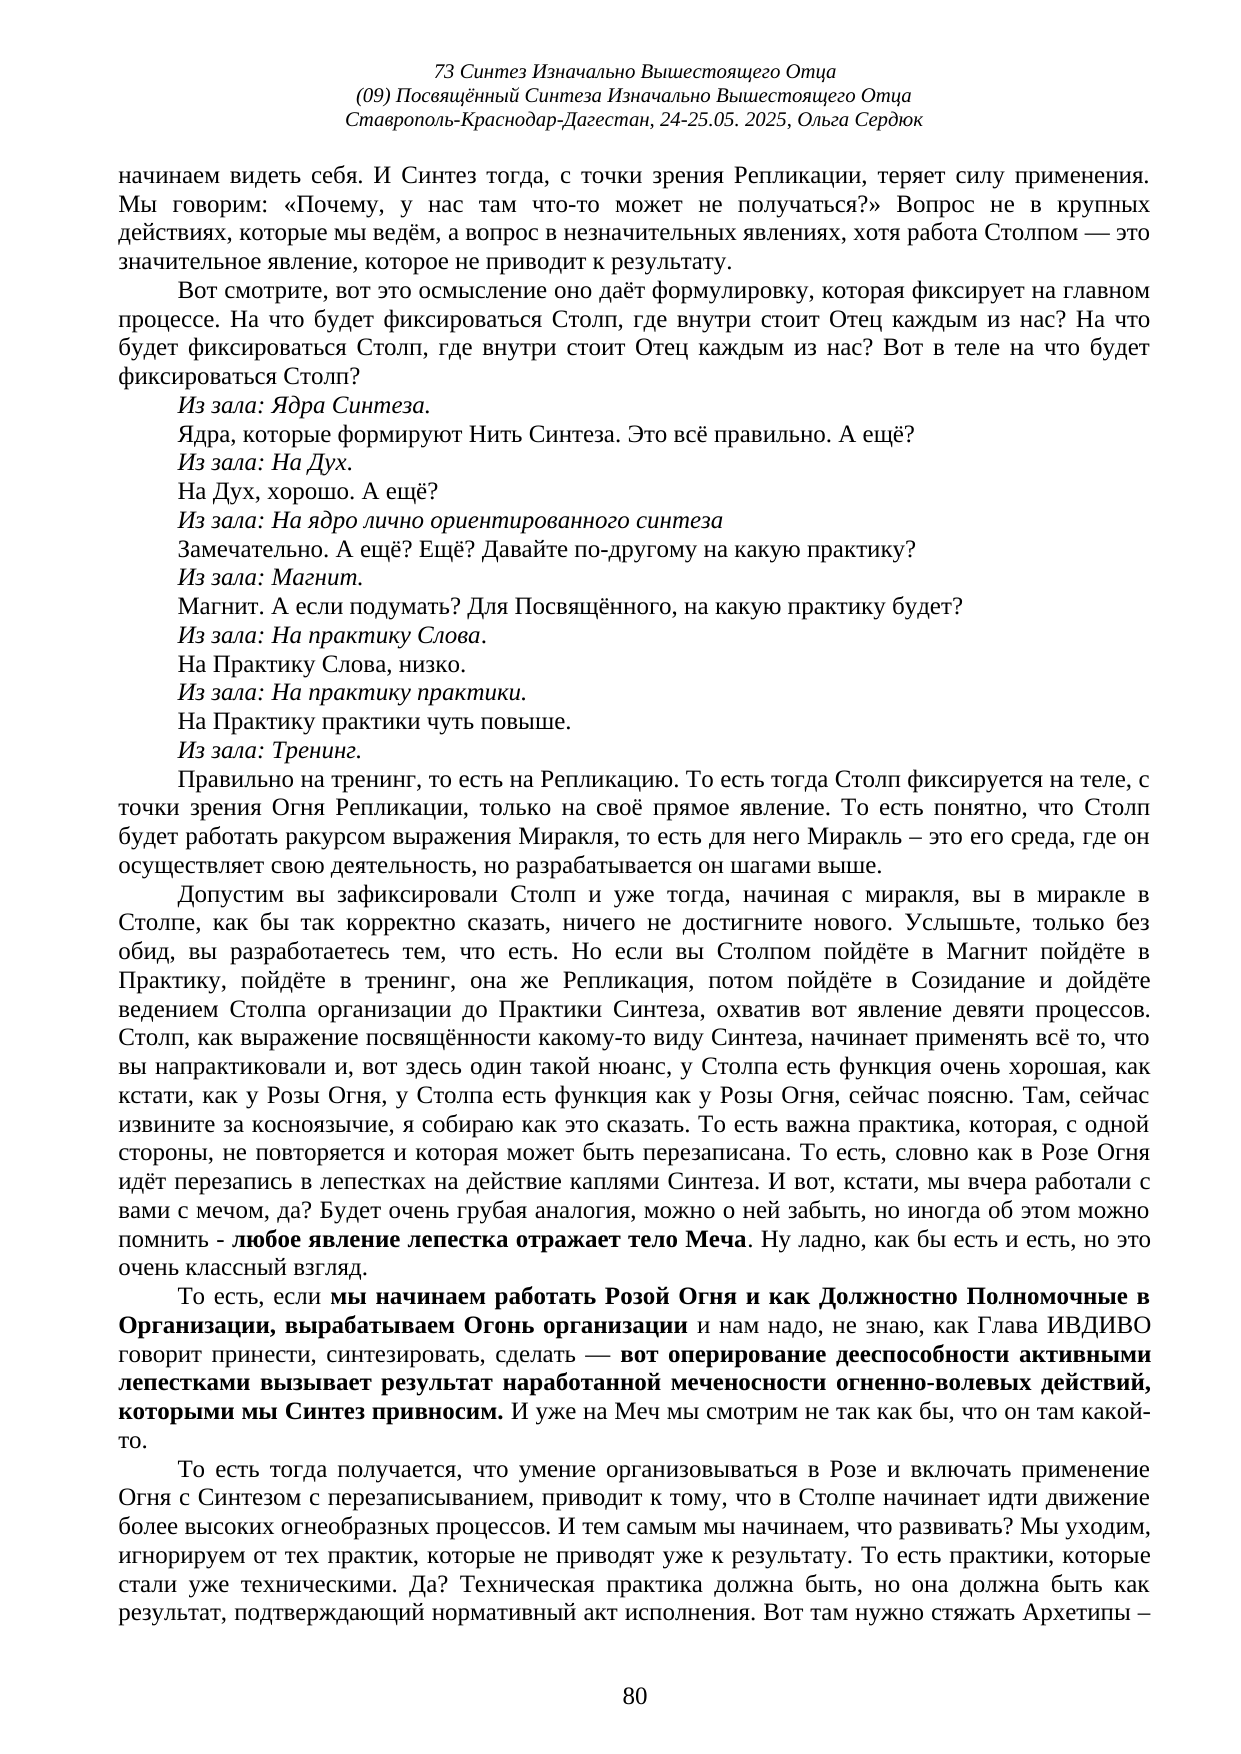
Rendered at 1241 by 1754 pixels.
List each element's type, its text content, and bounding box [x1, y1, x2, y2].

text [118, 160, 1152, 275]
text Замечательно. А ещё? Ещё? Давайте по-другому на какую практику? [118, 534, 1152, 562]
text Правильно на тренинг, то есть на Репликацию. То есть тогда Столп фиксируется на теле, с точки зрения Огня Репликации, только на своё прямое явление. То есть понятно, что Столп будет работать ракурсом выражения Миракля, то есть для него Миракль – это его среда, где он осуществляет свою деятельность, но разрабатывается он шагами выше. [118, 764, 1152, 879]
text Ядра, которые формируют Нить Синтеза. Это всё правильно. А ещё? [118, 419, 1152, 447]
text Из зала: Тренинг. [118, 735, 1152, 764]
text На Дух, хорошо. А ещё? [118, 476, 1152, 505]
text На Практику практики чуть повыше. [118, 706, 1152, 735]
text Из зала: На практику практики. [118, 677, 1152, 706]
text На Практику Слова, низко. [118, 649, 1152, 677]
text То есть, если мы начинаем работать Розой Огня и как Должностно Полномочные в Организации, вырабатываем Огонь организации и нам надо, не знаю, как Глава ИВДИВО говорит принести, синтезировать, сделать — вот оперирование дееспособности активными лепестками вызывает результат наработанной меченосности огненно-волевых действий, которыми мы Синтез привносим. И уже на Меч мы смотрим не так как бы, что он там какой-то. [118, 1281, 1152, 1454]
text Вот смотрите, вот это осмысление оно даёт формулировку, которая фиксирует на главном процессе. На что будет фиксироваться Столп, где внутри стоит Отец каждым из нас? На что будет фиксироваться Столп, где внутри стоит Отец каждым из нас? Вот в теле на что будет фиксироваться Столп? [118, 275, 1152, 390]
text Из зала: На практику Слова. [118, 620, 1152, 649]
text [118, 1454, 1152, 1626]
text Допустим вы зафиксировали Столп и уже тогда, начиная с миракля, вы в миракле в Столпе, как бы так корректно сказать, ничего не достигните нового. Услышьте, только без обид, вы разработаетесь тем, что есть. Но если вы Столпом пойдёте в Магнит пойдёте в Практику, пойдёте в тренинг, она же Репликация, потом пойдёте в Созидание и дойдёте ведением Столпа организации до Практики Синтеза, охватив вот явление девяти процессов. Столп, как выражение посвящённости какому-то виду Синтеза, начинает применять всё то, что вы напрактиковали и, вот здесь один такой нюанс, у Столпа есть функция очень хорошая, как кстати, как у Розы Огня, у Столпа есть функция как у Розы Огня, сейчас поясню. Там, сейчас извините за косноязычие, я собираю как это сказать. То есть важна практика, которая, с одной стороны, не повторяется и которая может быть перезаписана. То есть, словно как в Розе Огня идёт перезапись в лепестках на действие каплями Синтеза. И вот, кстати, мы вчера работали с вами с мечом, да? Будет очень грубая аналогия, можно о ней забыть, но иногда об этом можно помнить - любое явление лепестка отражает тело Меча. Ну ладно, как бы есть и есть, но это очень классный взгляд. [118, 879, 1152, 1281]
text Магнит. А если подумать? Для Посвящённого, на какую практику будет? [118, 591, 1152, 620]
text Из зала: Магнит. [118, 562, 1152, 591]
text Из зала: На Дух. [118, 447, 1152, 476]
text Из зала: На ядро лично ориентированного синтеза [118, 505, 1152, 534]
text Из зала: Ядра Синтеза. [118, 390, 1152, 419]
